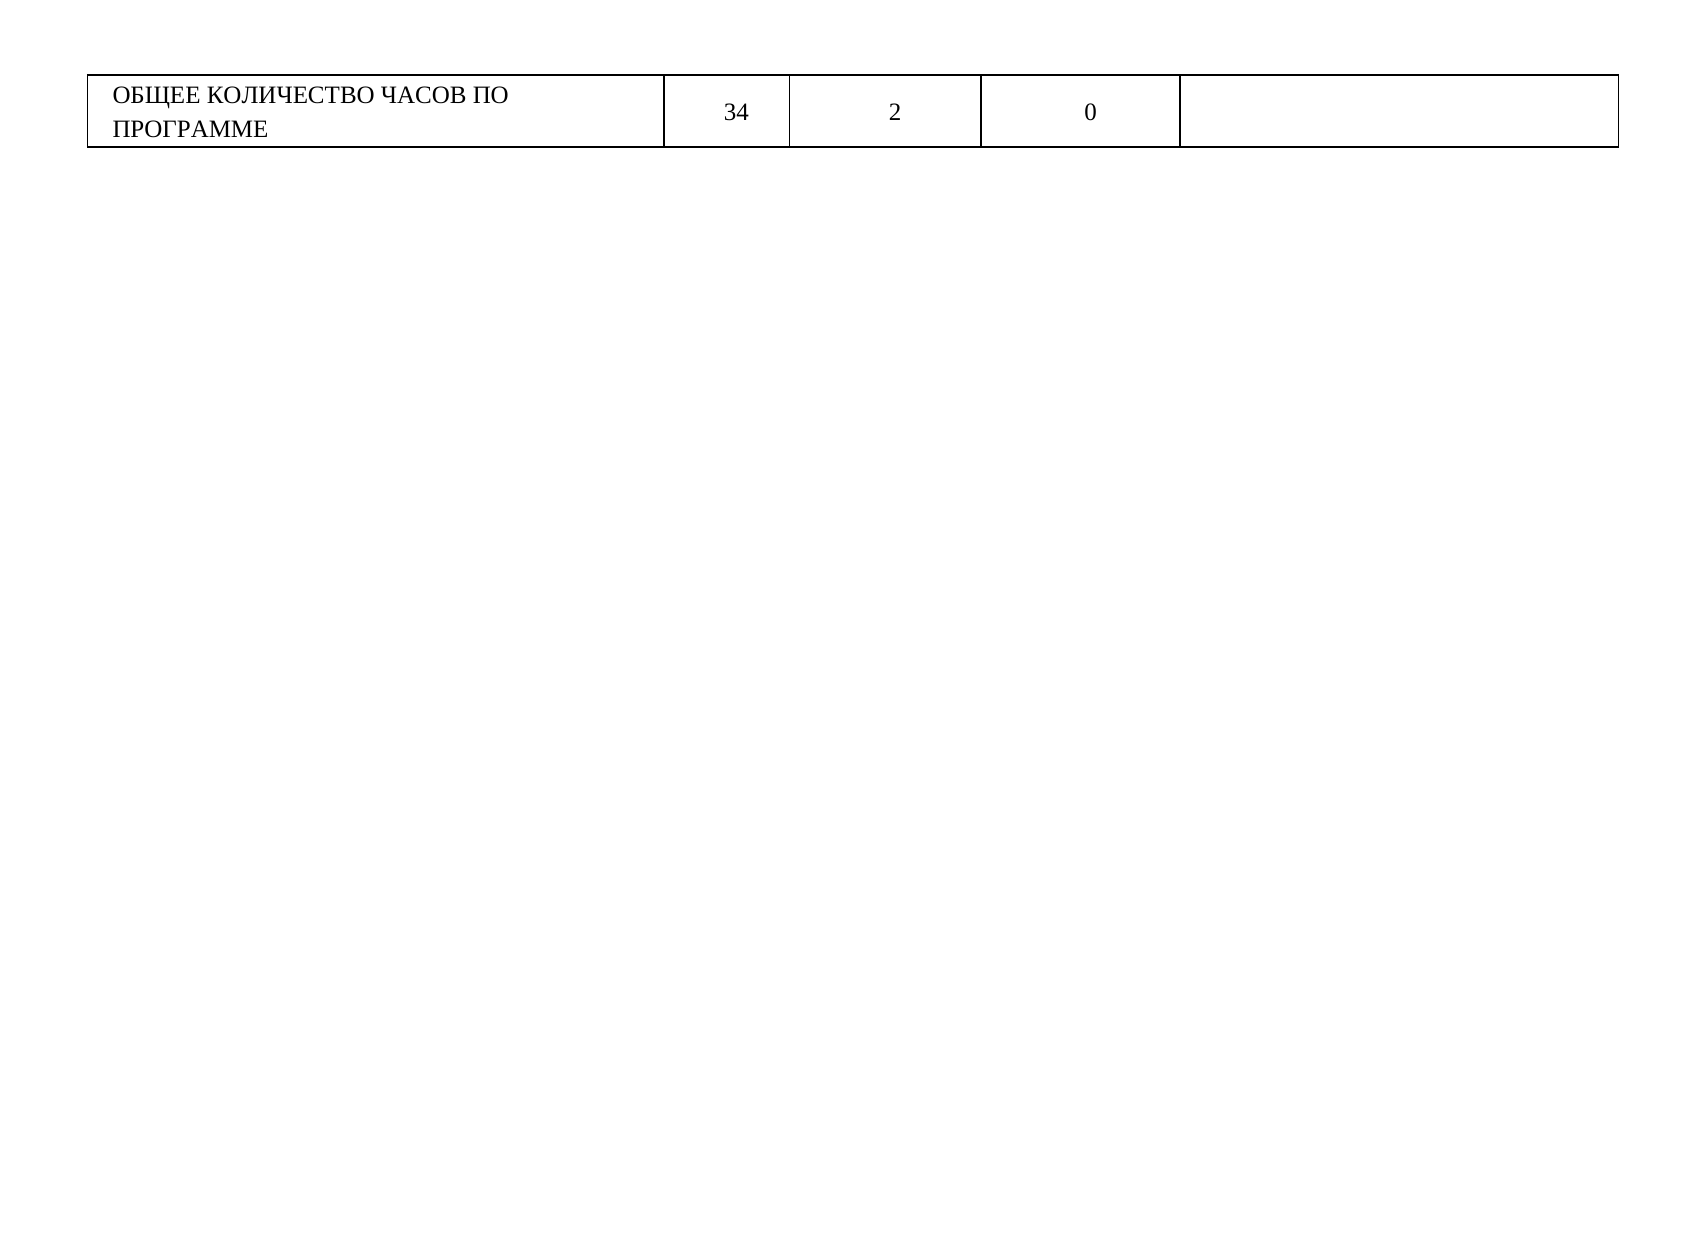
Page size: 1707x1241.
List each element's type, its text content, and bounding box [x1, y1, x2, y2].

table_cell ОБЩЕЕ КОЛИЧЕСТВО ЧАСОВ ПО ПРОГРАММЕ [88, 76, 663, 146]
table_cell 0 [982, 76, 1179, 146]
table_cell [1181, 76, 1618, 146]
table_cell 34 [665, 76, 789, 146]
table_cell 2 [790, 76, 980, 146]
